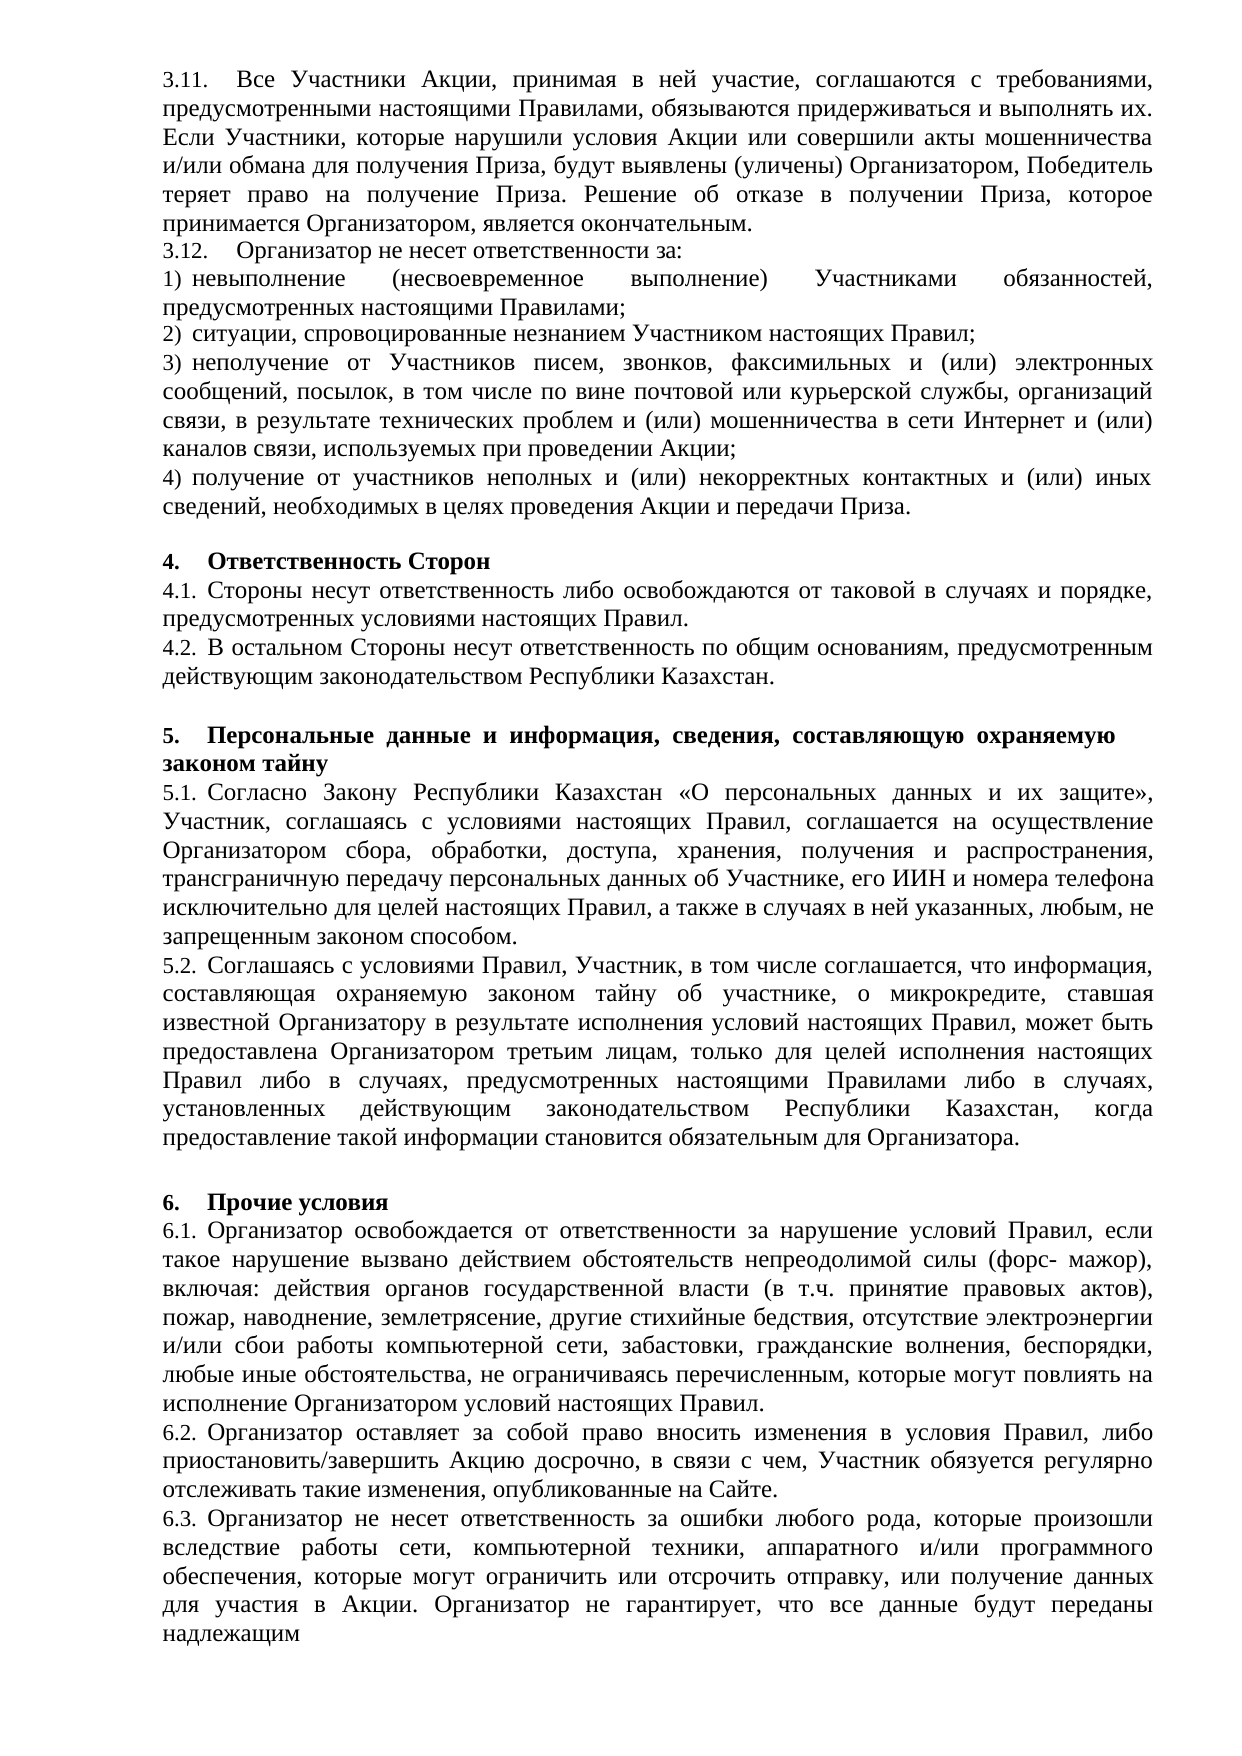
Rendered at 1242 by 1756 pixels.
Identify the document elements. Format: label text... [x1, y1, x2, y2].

list Организатор оставляет за собой право вносить изменения в условия Правил, либо приостановить/завершить Акцию досрочно, в связи с чем, Участник обязуется регулярно отслеживать такие изменения, опубликованные на Сайте. [162, 1417, 1154, 1503]
list получение от участников неполных и (или) некорректных контактных и (или) иных сведений, необходимых в целях проведения Акции и передачи Приза. [162, 462, 1153, 520]
subtitle Персональные данные и информация, сведения, составляющую охраняемую законом тайну [162, 720, 1116, 777]
list Соглашаясь с условиями Правил, Участник, в том числе соглашается, что информация, составляющая охраняемую законом тайну об участнике, о микрокредите, ставшая известной Организатору в результате исполнения условий настоящих Правил, может быть предоставлена Организатором третьим лицам, только для целей исполнения настоящих Правил либо в случаях, предусмотренных настоящими Правилами либо в случаях, установленных действующим законодательством Республики Казахстан, когда предоставление такой информации становится обязательным для Организатора. [162, 950, 1154, 1151]
list Согласно Закону Республики Казахстан «О персональных данных и их защите», Участник, соглашаясь с условиями настоящих Правил, соглашается на осуществление Организатором сбора, обработки, доступа, хранения, получения и распространения, трансграничную передачу персональных данных об Участнике, его ИИН и номера телефона исключительно для целей настоящих Правил, а также в случаях в ней указанных, любым, не запрещенным законом способом. [162, 777, 1154, 950]
list Организатор освобождается от ответственности за нарушение условий Правил, если такое нарушение вызвано действием обстоятельств непреодолимой силы (форс- мажор), включая: действия органов государственной власти (в т.ч. принятие правовых актов), пожар, наводнение, землетрясение, другие стихийные бедствия, отсутствие электроэнергии и/или сбои работы компьютерной сети, забастовки, гражданские волнения, беспорядки, любые иные обстоятельства, не ограничиваясь перечисленным, которые могут повлиять на исполнение Организатором условий настоящих Правил. [162, 1216, 1154, 1417]
subtitle Ответственность Сторон [162, 546, 1168, 575]
list Организатор не несет ответственность за ошибки любого рода, которые произошли вследствие работы сети, компьютерной техники, аппаратного и/или программного обеспечения, которые могут ограничить или отсрочить отправку, или получение данных для участия в Акции. Организатор не гарантирует, что все данные будут переданы надлежащим [162, 1503, 1154, 1647]
list Все Участники Акции, принимая в ней участие, соглашаются с требованиями, предусмотренными настоящими Правилами, обязываются придерживаться и выполнять их. Если Участники, которые нарушили условия Акции или совершили акты мошенничества и/или обмана для получения Приза, будут выявлены (уличены) Организатором, Победитель теряет право на получение Приза. Решение об отказе в получении Приза, которое принимается Организатором, является окончательным. [162, 64, 1154, 237]
subtitle Прочие условия [162, 1187, 1168, 1216]
list Организатор не несет ответственности за: [162, 237, 1168, 263]
list В остальном Стороны несут ответственность по общим основаниям, предусмотренным действующим законодательством Республики Казахстан. [162, 632, 1154, 690]
list ситуации, спровоцированные незнанием Участником настоящих Правил; [162, 321, 1168, 347]
list Стороны несут ответственность либо освобождаются от таковой в случаях и порядке, предусмотренных условиями настоящих Правил. [162, 575, 1153, 632]
list невыполнение (несвоевременное выполнение) Участниками обязанностей, предусмотренных настоящими Правилами; [162, 263, 1154, 321]
list неполучение от Участников писем, звонков, факсимильных и (или) электронных сообщений, посылок, в том числе по вине почтовой или курьерской службы, организаций связи, в результате технических проблем и (или) мошенничества в сети Интернет и (или) каналов связи, используемых при проведении Акции; [162, 347, 1154, 462]
